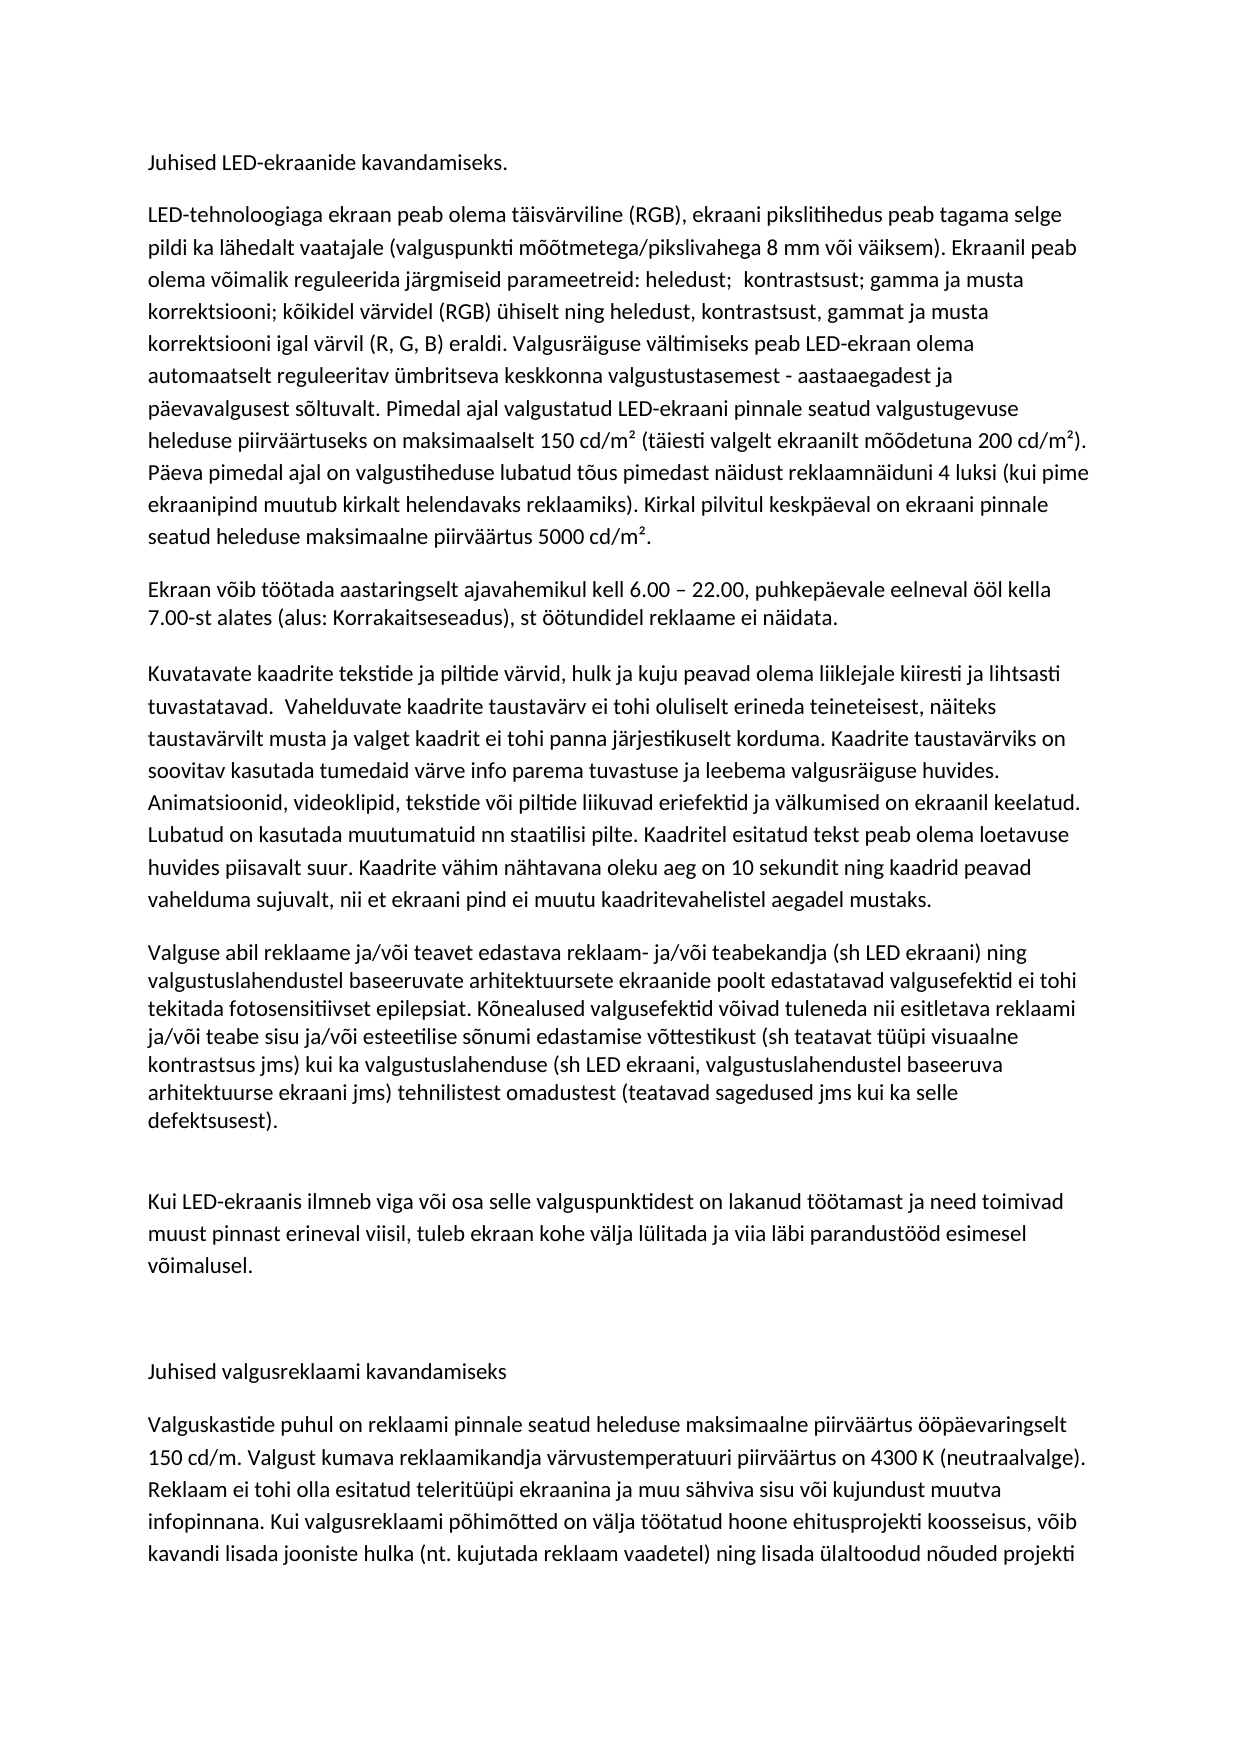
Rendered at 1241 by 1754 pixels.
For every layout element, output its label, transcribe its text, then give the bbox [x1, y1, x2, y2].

text Ekraan võib töötada aastaringselt ajavahemikul kell 6.00 – 22.00, puhkepäevale eelneval ööl kella 7.00-st alates (alus: Korrakaitseseadus), st öötundidel reklaame ei näidata. [148, 576, 1093, 632]
text Juhised LED-ekraanide kavandamiseks. [148, 148, 1093, 176]
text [148, 1411, 1093, 1567]
text LED-tehnoloogiaga ekraan peab olema täisvärviline (RGB), ekraani pikslitihedus peab tagama selge pildi ka lähedalt vaatajale (valguspunkti mõõtmetega/pikslivahega 8 mm või väiksem). Ekraanil peab olema võimalik reguleerida järgmiseid parameetreid: heledust; kontrastsust; gamma ja musta korrektsiooni; kõikidel värvidel (RGB) ühiselt ning heledust, kontrastsust, gammat ja musta korrektsiooni igal värvil (R, G, B) eraldi. Valgusräiguse vältimiseks peab LED-ekraan olema automaatselt reguleeritav ümbritseva keskkonna valgustustasemest - aastaaegadest ja päevavalgusest sõltuvalt. Pimedal ajal valgustatud LED-ekraani pinnale seatud valgustugevuse heleduse piirväärtuseks on maksimaalselt 150 cd/m² (täiesti valgelt ekraanilt mõõdetuna 200 cd/m²). Päeva pimedal ajal on valgustiheduse lubatud tõus pimedast näidust reklaamnäiduni 4 luksi (kui pime ekraanipind muutub kirkalt helendavaks reklaamiks). Kirkal pilvitul keskpäeval on ekraani pinnale seatud heleduse maksimaalne piirväärtus 5000 cd/m². [148, 201, 1093, 551]
text Valguse abil reklaame ja/või teavet edastava reklaam- ja/või teabekandja (sh LED ekraani) ning valgustuslahendustel baseeruvate arhitektuursete ekraanide poolt edastatavad valgusefektid ei tohi tekitada fotosensitiivset epilepsiat. Kõnealused valgusefektid võivad tuleneda nii esitletava reklaami ja/või teabe sisu ja/või esteetilise sõnumi edastamise võttestikust (sh teatavat tüüpi visuaalne kontrastsus jms) kui ka valgustuslahenduse (sh LED ekraani, valgustuslahendustel baseeruva arhitektuurse ekraani jms) tehnilistest omadustest (teatavad sagedused jms kui ka selle defektsusest). [148, 938, 1093, 1134]
text Kui LED-ekraanis ilmneb viga või osa selle valguspunktidest on lakanud töötamast ja need toimivad muust pinnast erineval viisil, tuleb ekraan kohe välja lülitada ja viia läbi parandustööd esimesel võimalusel. [148, 1187, 1093, 1279]
text Kuvatavate kaadrite tekstide ja piltide värvid, hulk ja kuju peavad olema liiklejale kiiresti ja lihtsasti tuvastatavad. Vahelduvate kaadrite taustavärv ei tohi oluliselt erineda teineteisest, näiteks taustavärvilt musta ja valget kaadrit ei tohi panna järjestikuselt korduma. Kaadrite taustavärviks on soovitav kasutada tumedaid värve info parema tuvastuse ja leebema valgusräiguse huvides. Animatsioonid, videoklipid, tekstide või piltide liikuvad eriefektid ja välkumised on ekraanil keelatud. Lubatud on kasutada muutumatuid nn staatilisi pilte. Kaadritel esitatud tekst peab olema loetavuse huvides piisavalt suur. Kaadrite vähim nähtavana oleku aeg on 10 sekundit ning kaadrid peavad vahelduma sujuvalt, nii et ekraani pind ei muutu kaadritevahelistel aegadel mustaks. [148, 659, 1093, 913]
text Juhised valgusreklaami kavandamiseks [148, 1357, 1093, 1386]
